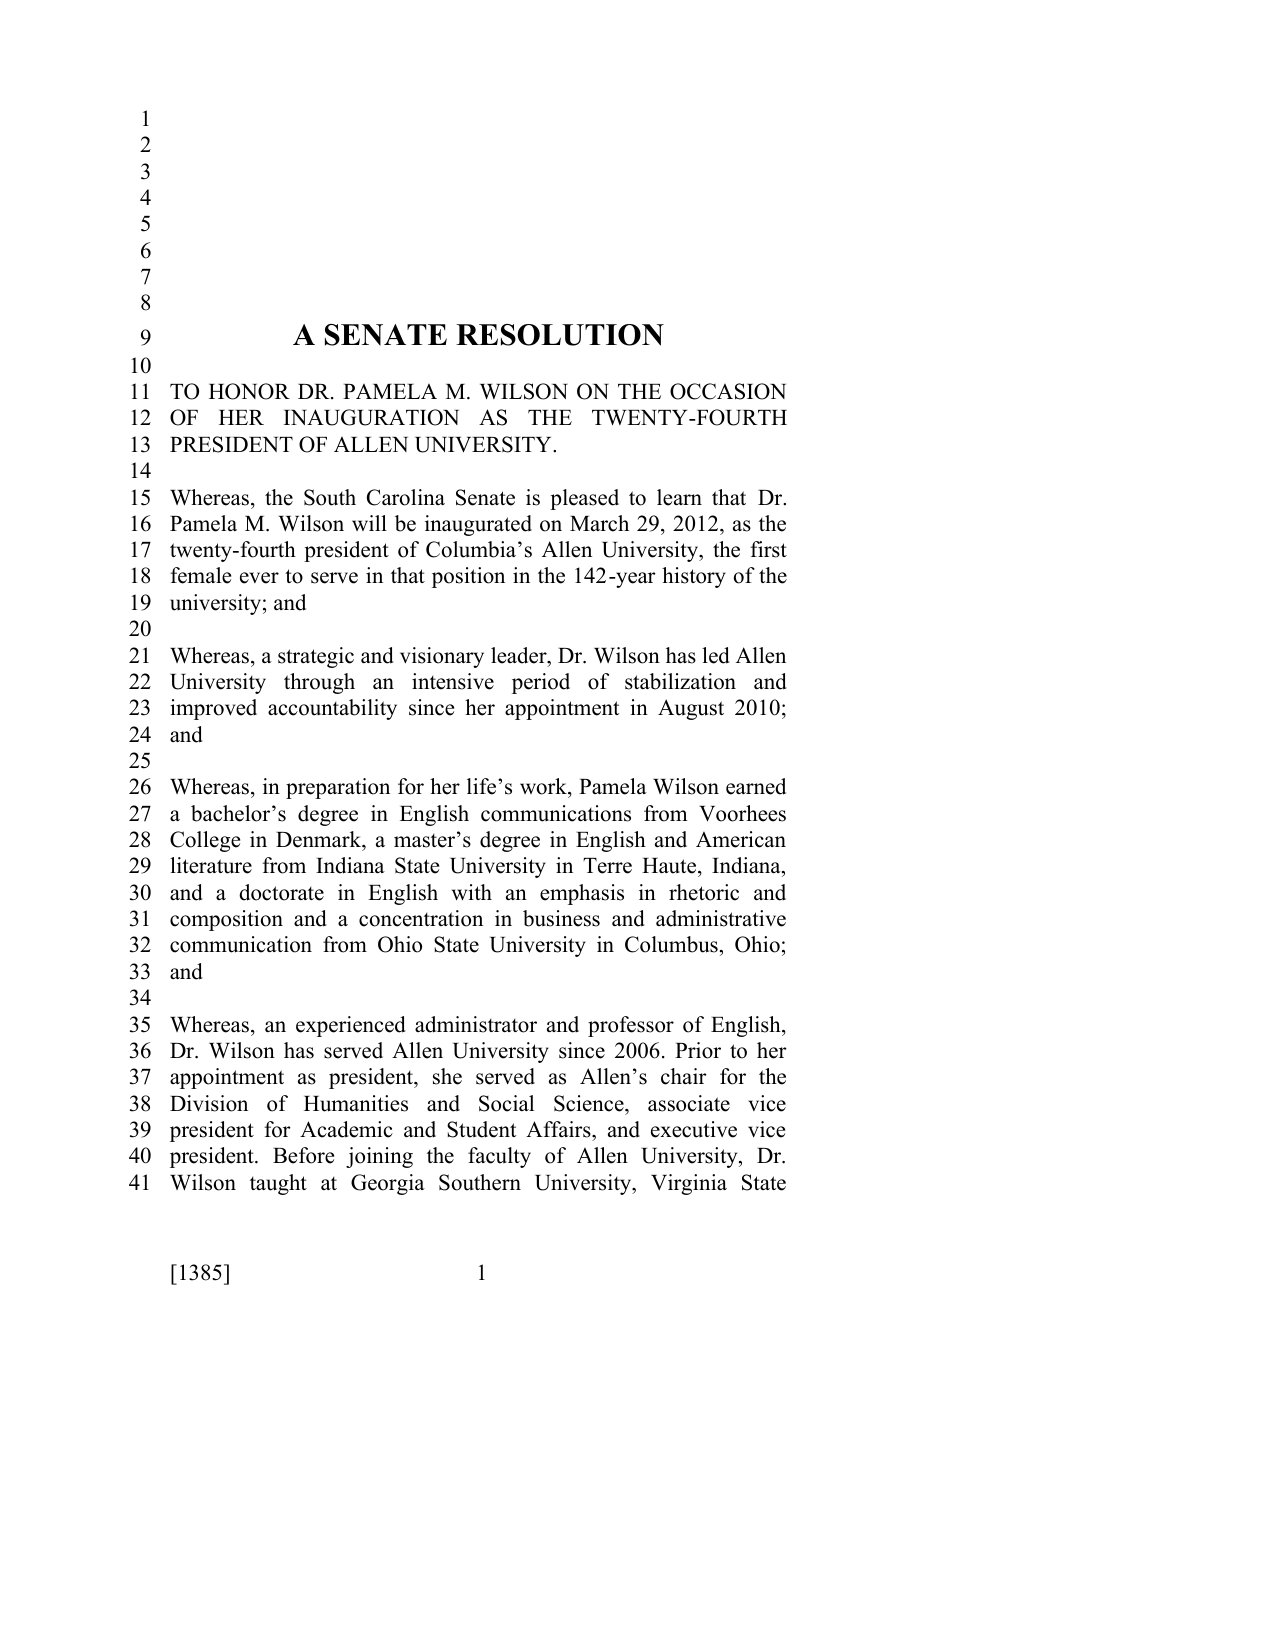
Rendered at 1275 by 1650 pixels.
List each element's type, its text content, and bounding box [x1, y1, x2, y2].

text A SENATE RESOLUTION [169, 316, 787, 352]
text Whereas, in preparation for her life’s work, Pamela Wilson earned a bachelor’s degree in English communications from Voorhees College in Denmark, a master’s degree in English and American literature from Indiana State University in Terre Haute, Indiana, and a doctorate in English with an emphasis in rhetoric and composition and a concentration in business and administrative communication from Ohio State University in Columbus, Ohio; and [169, 773, 787, 984]
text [169, 1011, 787, 1195]
text Whereas, the South Carolina Senate is pleased to learn that Dr. Pamela M. Wilson will be inaugurated on March 29, 2012, as the twenty-fourth president of Columbia’s Allen University, the first female ever to serve in that position in the 142-year history of the university; and [169, 483, 787, 615]
text Whereas, a strategic and visionary leader, Dr. Wilson has led Allen University through an intensive period of stabilization and improved accountability since her appointment in August 2010; and [169, 642, 787, 747]
text TO HONOR DR. PAMELA M. WILSON ON THE OCCASION OF HER INAUGURATION AS THE TWENTY-FOURTH PRESIDENT OF ALLEN UNIVERSITY. [169, 378, 787, 457]
